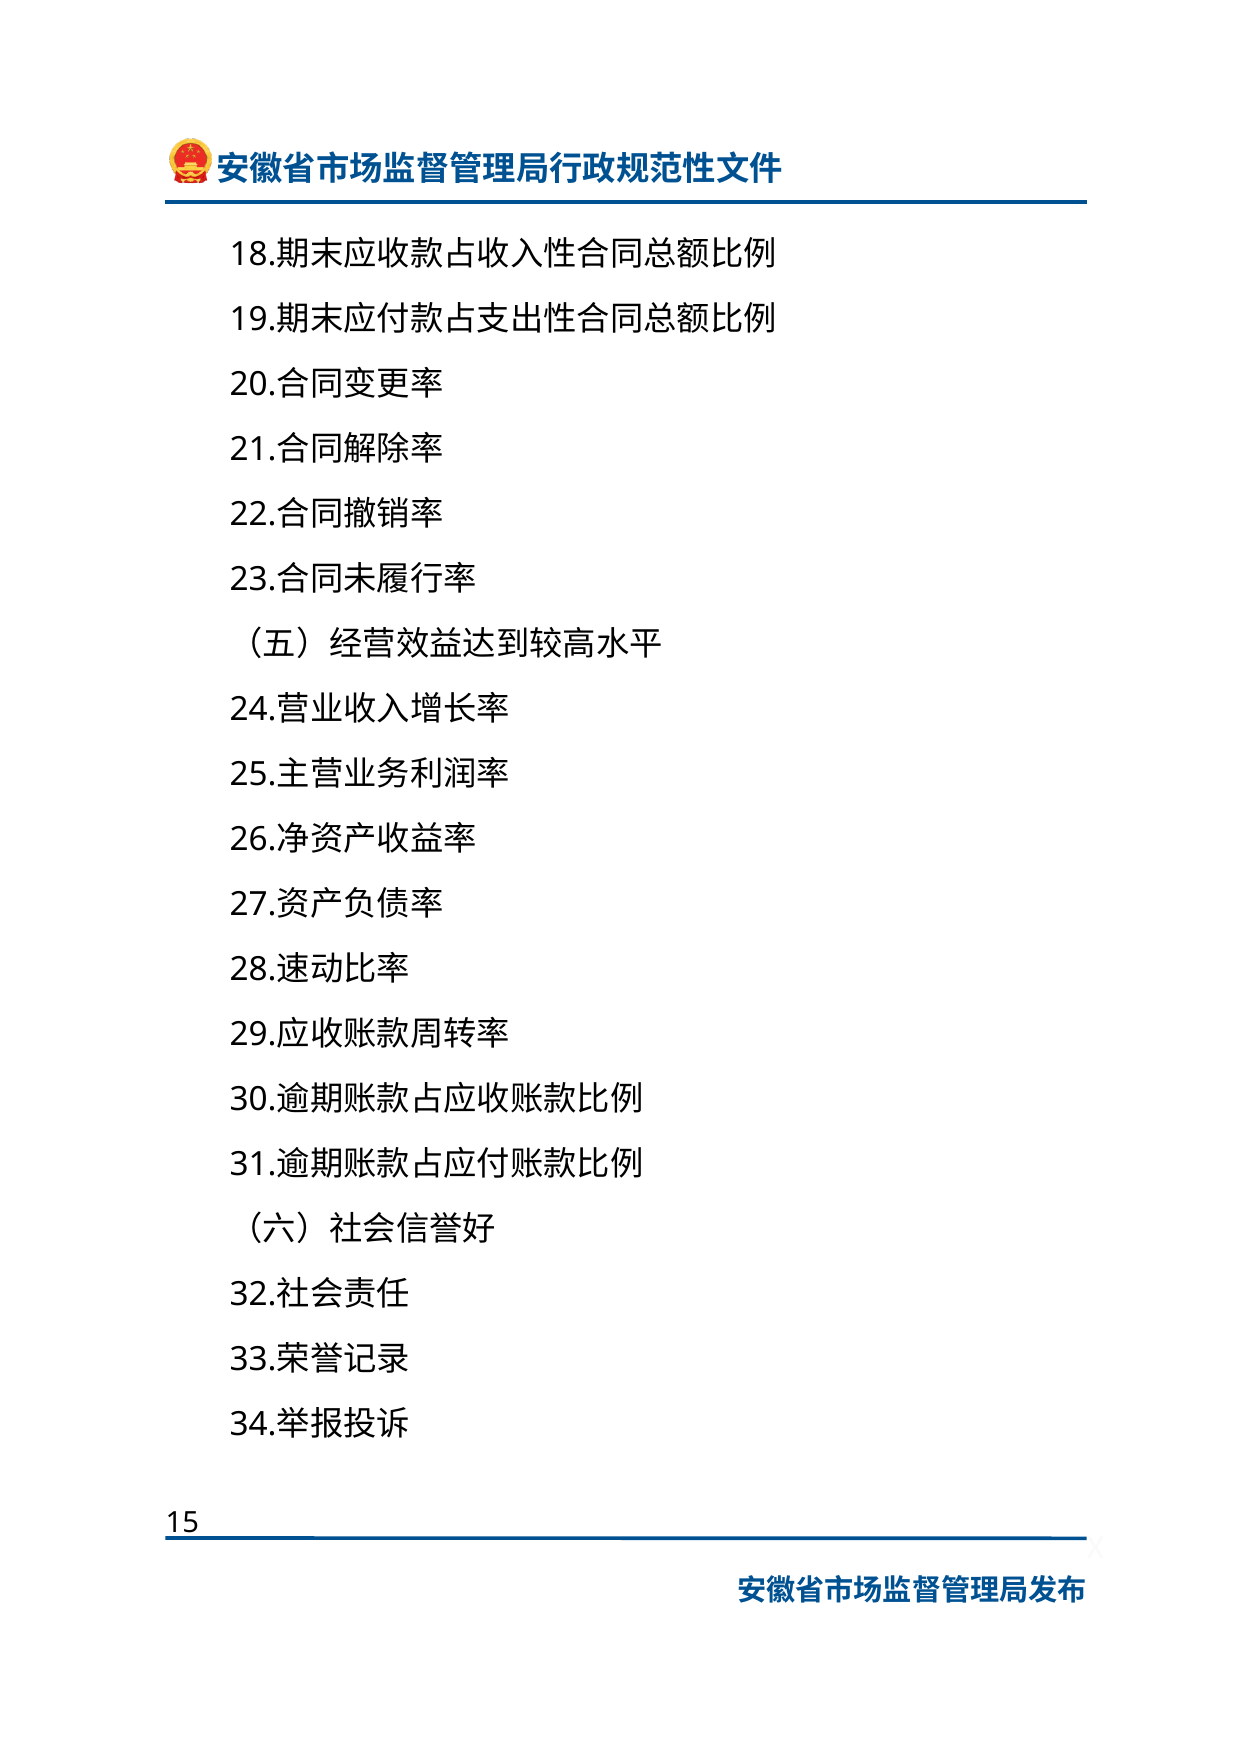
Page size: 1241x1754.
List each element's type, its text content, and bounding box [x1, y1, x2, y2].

text 24.营业收入增长率 [165, 674, 1087, 739]
text 33.荣誉记录 [165, 1324, 1087, 1389]
text 28.速动比率 [165, 934, 1087, 999]
text （五）经营效益达到较高水平 [165, 609, 1087, 674]
text 29.应收账款周转率 [165, 999, 1087, 1064]
text 27.资产负债率 [165, 869, 1087, 934]
text 22.合同撤销率 [165, 479, 1087, 544]
picture [165, 136, 216, 187]
text 34.举报投诉 [165, 1389, 1087, 1454]
text 31.逾期账款占应付账款比例 [165, 1129, 1087, 1194]
text （六）社会信誉好 [165, 1194, 1087, 1259]
text 23.合同未履行率 [165, 544, 1087, 609]
text 20.合同变更率 [165, 349, 1087, 414]
text 32.社会责任 [165, 1259, 1087, 1324]
text 25.主营业务利润率 [165, 739, 1087, 804]
text 18.期末应收款占收入性合同总额比例 [165, 219, 1087, 284]
text 26.净资产收益率 [165, 804, 1087, 869]
text 30.逾期账款占应收账款比例 [165, 1064, 1087, 1129]
text 19.期末应付款占支出性合同总额比例 [165, 284, 1087, 349]
text 21.合同解除率 [165, 414, 1087, 479]
